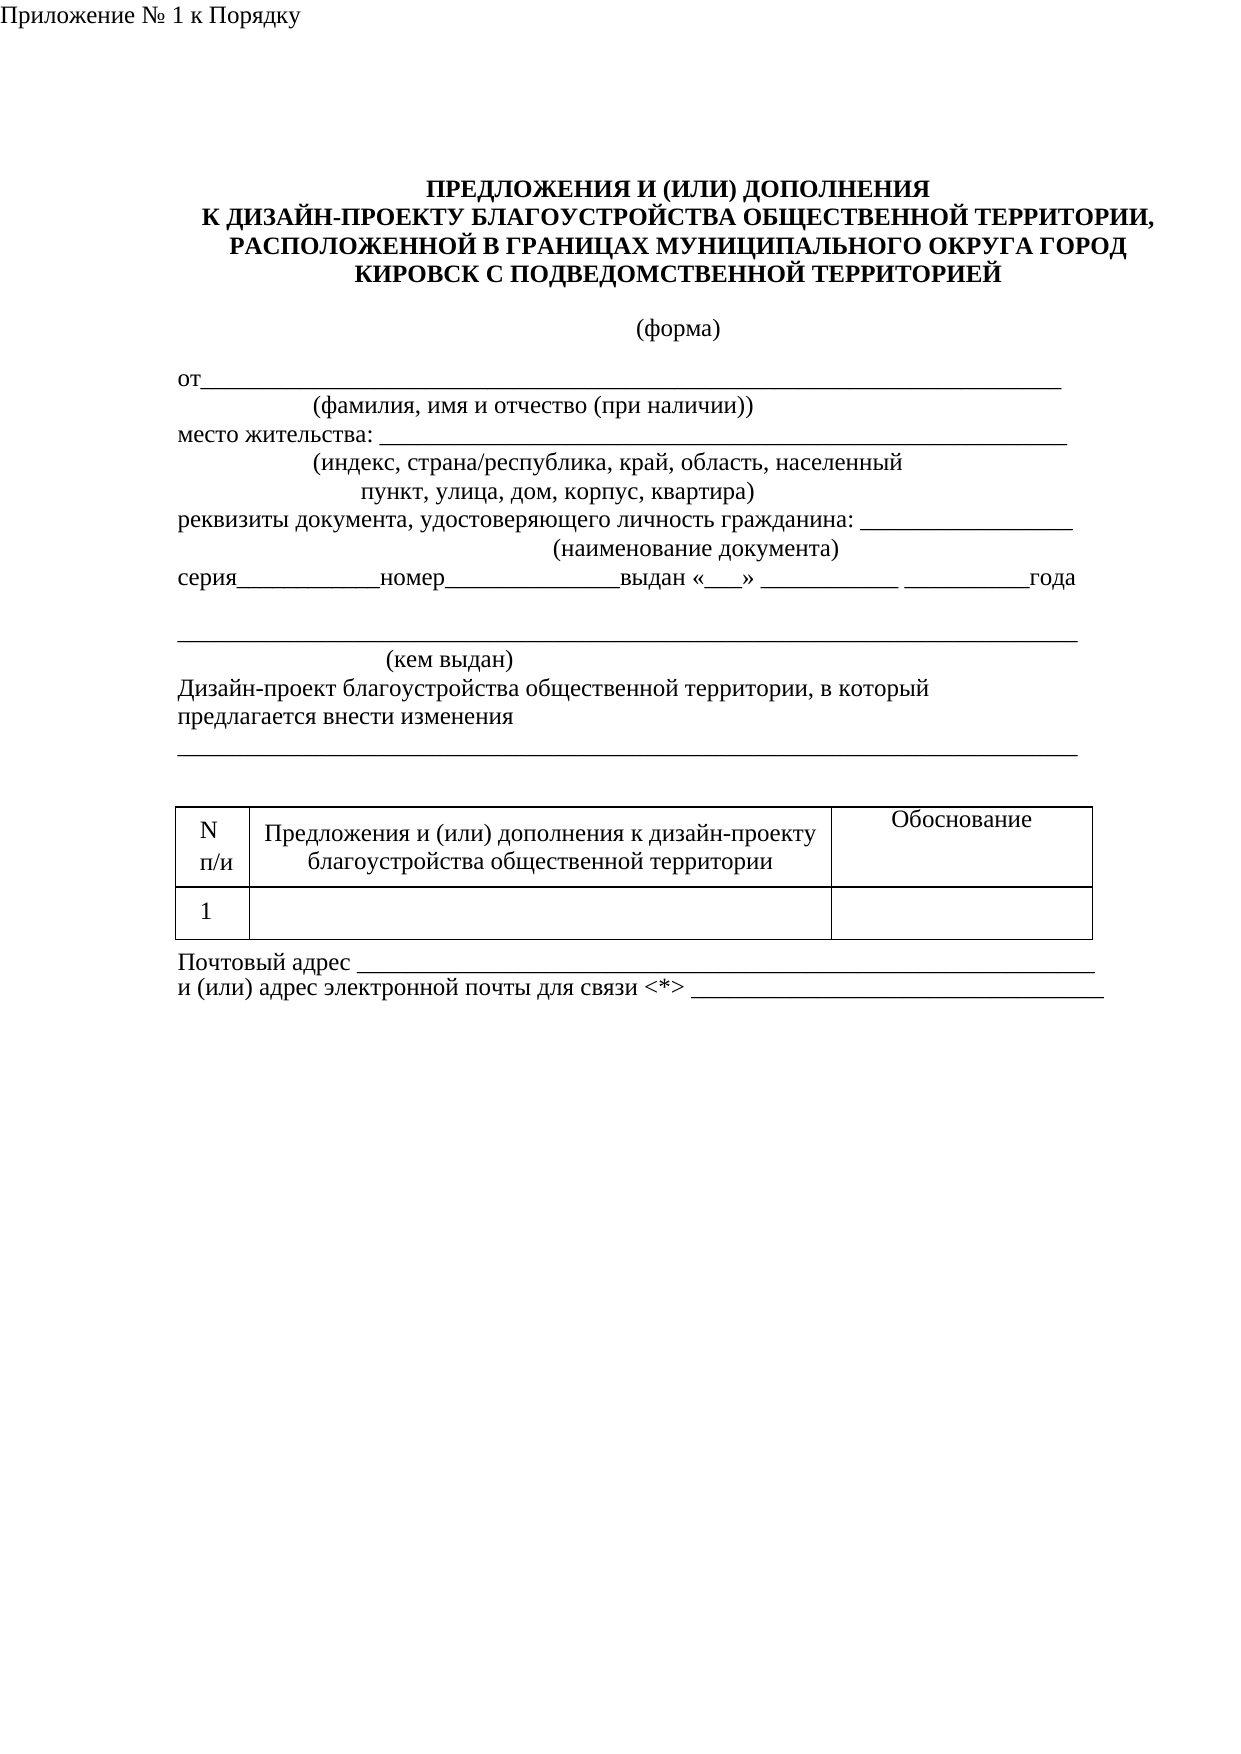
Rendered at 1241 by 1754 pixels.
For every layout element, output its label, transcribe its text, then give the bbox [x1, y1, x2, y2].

text (индекс, страна/республика, край, область, населенный пункт, улица, дом, корпус, квартира) [313, 448, 931, 505]
text (кем выдан) [386, 644, 1181, 673]
text (наименование документа) [211, 534, 1181, 562]
text предлагается внести изменения ________________________________________________________________________ [177, 702, 1181, 759]
text (фамилия, имя и отчество (при наличии)) [313, 391, 1181, 419]
table_cell 1 [176, 888, 249, 939]
text серия номер выдан «___» ___________ __________года [177, 562, 1181, 591]
text реквизиты документа, удостоверяющего личность гражданина: _________________ [177, 505, 1181, 534]
table_header Обоснование [832, 808, 1092, 886]
table_cell [832, 888, 1092, 939]
text место жительства: _______________________________________________________ [177, 419, 1181, 448]
text и (или) адрес электронной почты для связи <*> _________________________________ [177, 975, 1181, 1000]
text Дизайн-проект благоустройства общественной территории, в который [177, 673, 1181, 702]
text ПРЕДЛОЖЕНИЯ И (ИЛИ) ДОПОЛНЕНИЯ К ДИЗАЙН-ПРОЕКТУ БЛАГОУСТРОЙСТВА ОБЩЕСТВЕННОЙ ТЕРРИТОРИИ, РАСПОЛОЖЕННОЙ В ГРАНИЦАХ МУНИЦИПАЛЬНОГО ОКРУГА ГОРОД КИРОВСК С ПОДВЕДОМСТВЕННОЙ ТЕРРИТОРИЕЙ [177, 174, 1179, 289]
text Почтовый адрес ___________________________________________________________ [177, 950, 1181, 975]
table_header N п/и [176, 808, 249, 886]
text (форма) [177, 316, 1179, 341]
text от [177, 366, 1181, 391]
table_header Предложения и (или) дополнения к дизайн-проекту благоустройства общественной территории [250, 808, 831, 886]
table_cell [250, 888, 831, 939]
text ________________________________________________________________________ [177, 616, 1181, 644]
